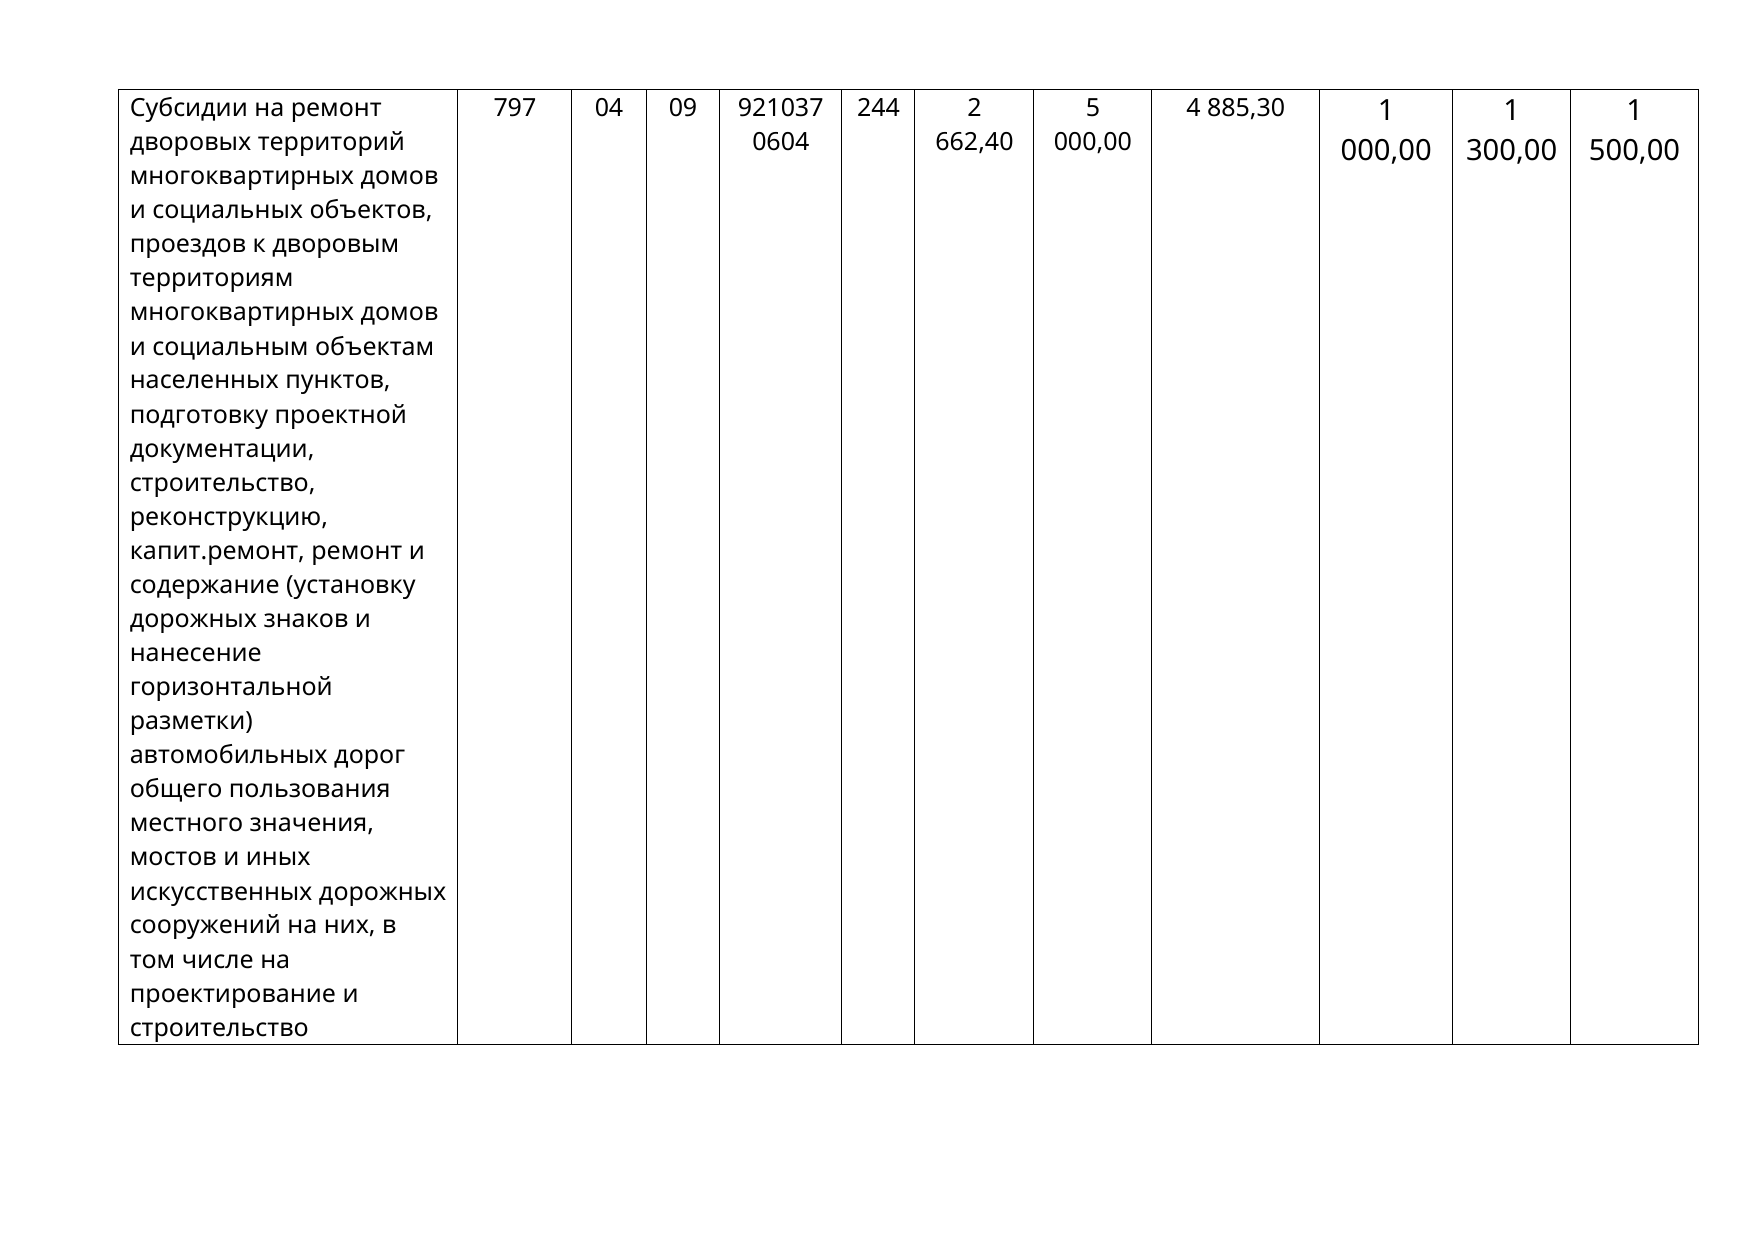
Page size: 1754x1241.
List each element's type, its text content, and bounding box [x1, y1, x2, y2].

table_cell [119, 90, 457, 1043]
table_cell 04 [572, 90, 646, 1043]
table_cell 1 300,00 [1453, 90, 1570, 1043]
table_cell 5 000,00 [1034, 90, 1151, 1043]
table_cell 797 [458, 90, 571, 1043]
table_cell 09 [647, 90, 719, 1043]
table_cell 2 662,40 [915, 90, 1033, 1043]
table_cell 1 500,00 [1571, 90, 1698, 1043]
table_cell 921037 0604 [720, 90, 841, 1043]
table_cell 4 885,30 [1152, 90, 1319, 1043]
table_cell 244 [842, 90, 914, 1043]
table_cell 1 000,00 [1320, 90, 1452, 1043]
